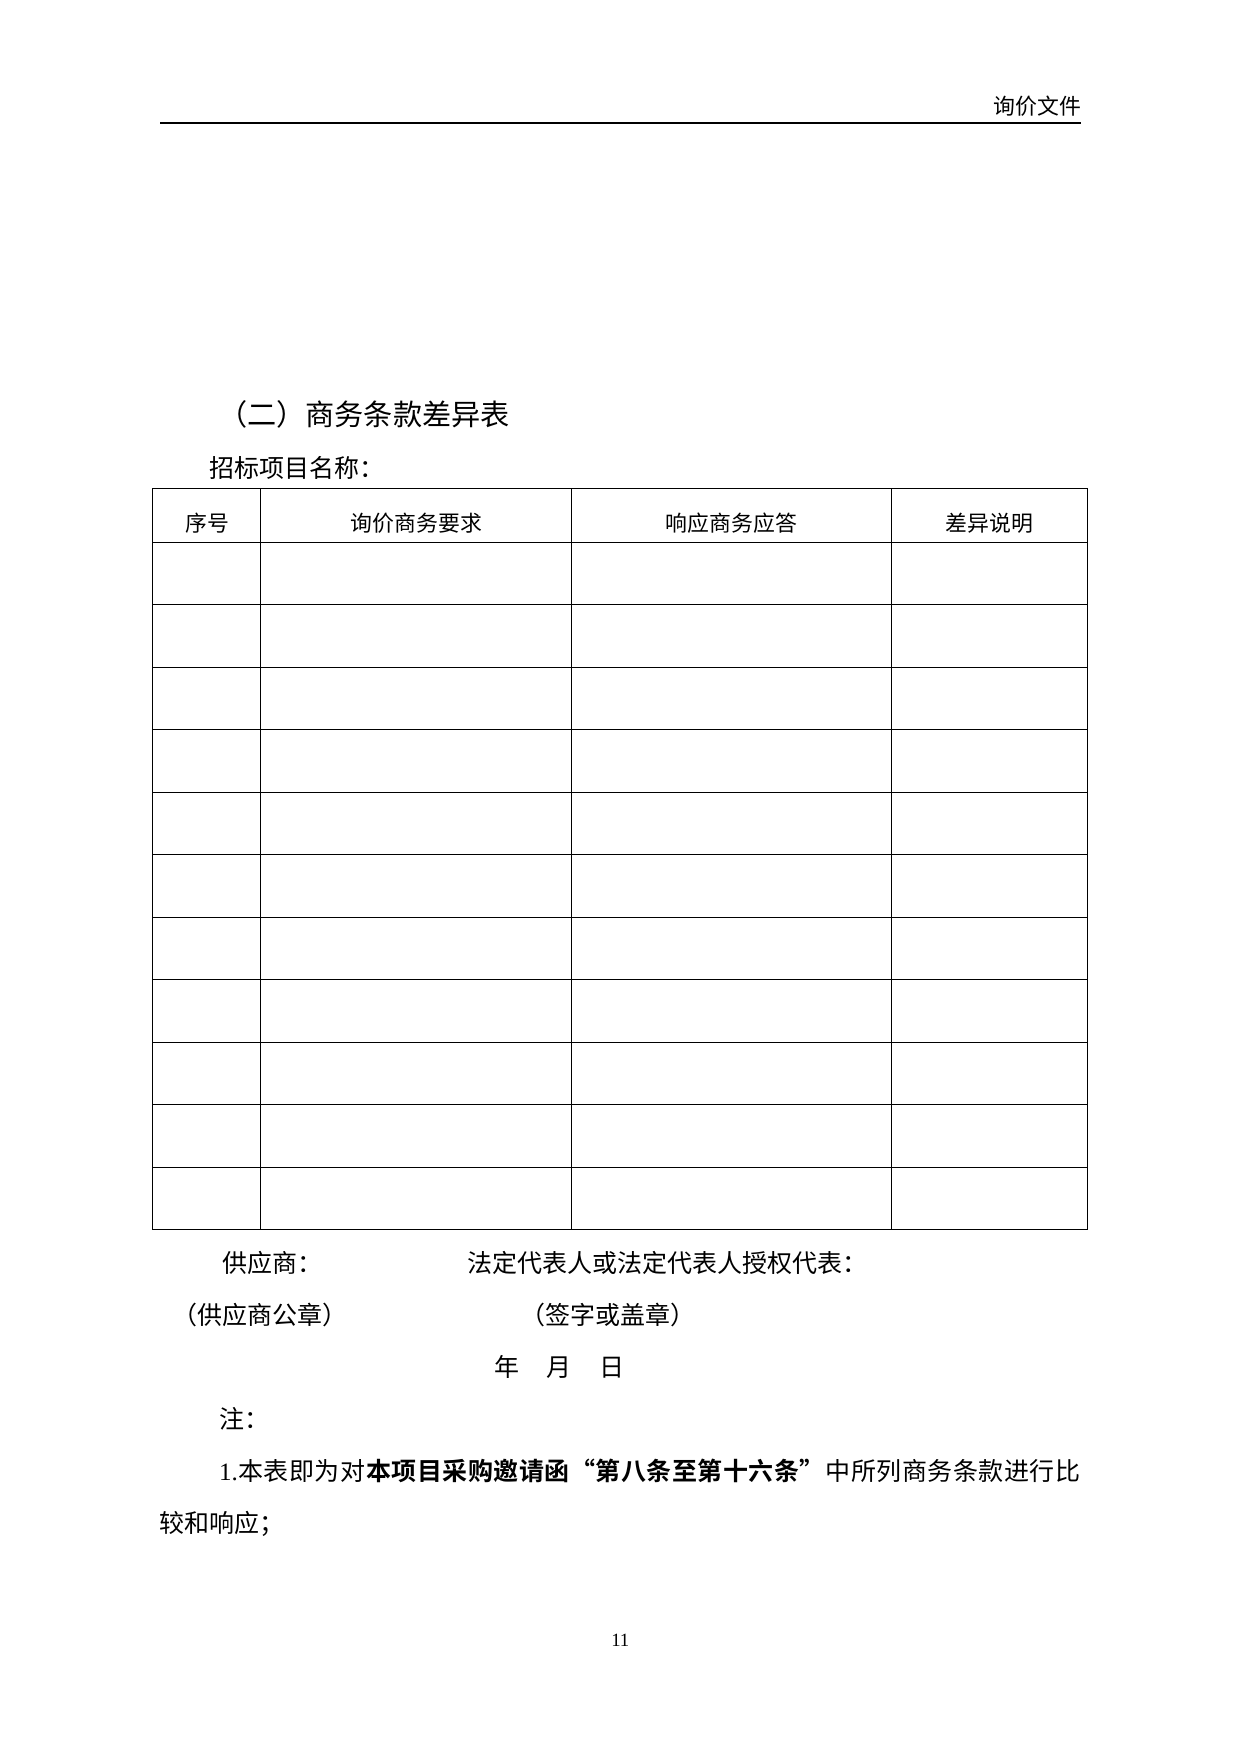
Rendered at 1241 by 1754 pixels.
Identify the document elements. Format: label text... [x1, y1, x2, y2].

table_cell [892, 855, 1087, 917]
table_cell [261, 605, 571, 667]
table_cell [892, 980, 1087, 1042]
table_cell [261, 855, 571, 917]
table_cell [892, 1168, 1087, 1229]
table_cell [892, 918, 1087, 979]
table_cell [261, 1105, 571, 1167]
table_cell [261, 980, 571, 1042]
table_cell [572, 543, 891, 604]
table_cell [261, 543, 571, 604]
table_header 响应商务应答 [572, 489, 891, 542]
table_cell [892, 668, 1087, 729]
text 年 月 日 [159, 1334, 1081, 1387]
table_cell [261, 1168, 571, 1229]
table_cell [572, 605, 891, 667]
table_cell [153, 918, 260, 979]
table_cell [261, 668, 571, 729]
table_cell [261, 730, 571, 792]
text 招标项目名称： [159, 436, 1081, 488]
table_cell [261, 793, 571, 854]
table_cell [572, 1043, 891, 1104]
table_cell [892, 605, 1087, 667]
table_cell [153, 605, 260, 667]
text 注： [159, 1387, 1081, 1439]
table_cell [572, 980, 891, 1042]
text 1.本表即为对本项目采购邀请函“第八条至第十六条”中所列商务条款进行比较和响应； [159, 1439, 1081, 1543]
table_header 差异说明 [892, 489, 1087, 542]
table_cell [572, 668, 891, 729]
table_cell [572, 1168, 891, 1229]
table_cell [153, 668, 260, 729]
table_cell [153, 1168, 260, 1229]
table_cell [153, 730, 260, 792]
table_cell [892, 543, 1087, 604]
table_cell [153, 980, 260, 1042]
table_cell [153, 1043, 260, 1104]
table_cell [572, 1105, 891, 1167]
table_header 序号 [153, 489, 260, 542]
table_header 询价商务要求 [261, 489, 571, 542]
text （供应商公章） （签字或盖章） [159, 1282, 1081, 1334]
table_cell [153, 855, 260, 917]
table_cell [153, 543, 260, 604]
table_cell [892, 1043, 1087, 1104]
table_cell [261, 1043, 571, 1104]
table_cell [572, 730, 891, 792]
table_cell [153, 793, 260, 854]
table_cell [153, 1105, 260, 1167]
table_cell [572, 793, 891, 854]
table_cell [572, 855, 891, 917]
table_cell [892, 730, 1087, 792]
table_cell [892, 1105, 1087, 1167]
table_cell [261, 918, 571, 979]
text 供应商： 法定代表人或法定代表人授权代表： [159, 1230, 1081, 1282]
table_cell [572, 918, 891, 979]
text （二）商务条款差异表 [159, 384, 1081, 436]
table_cell [892, 793, 1087, 854]
